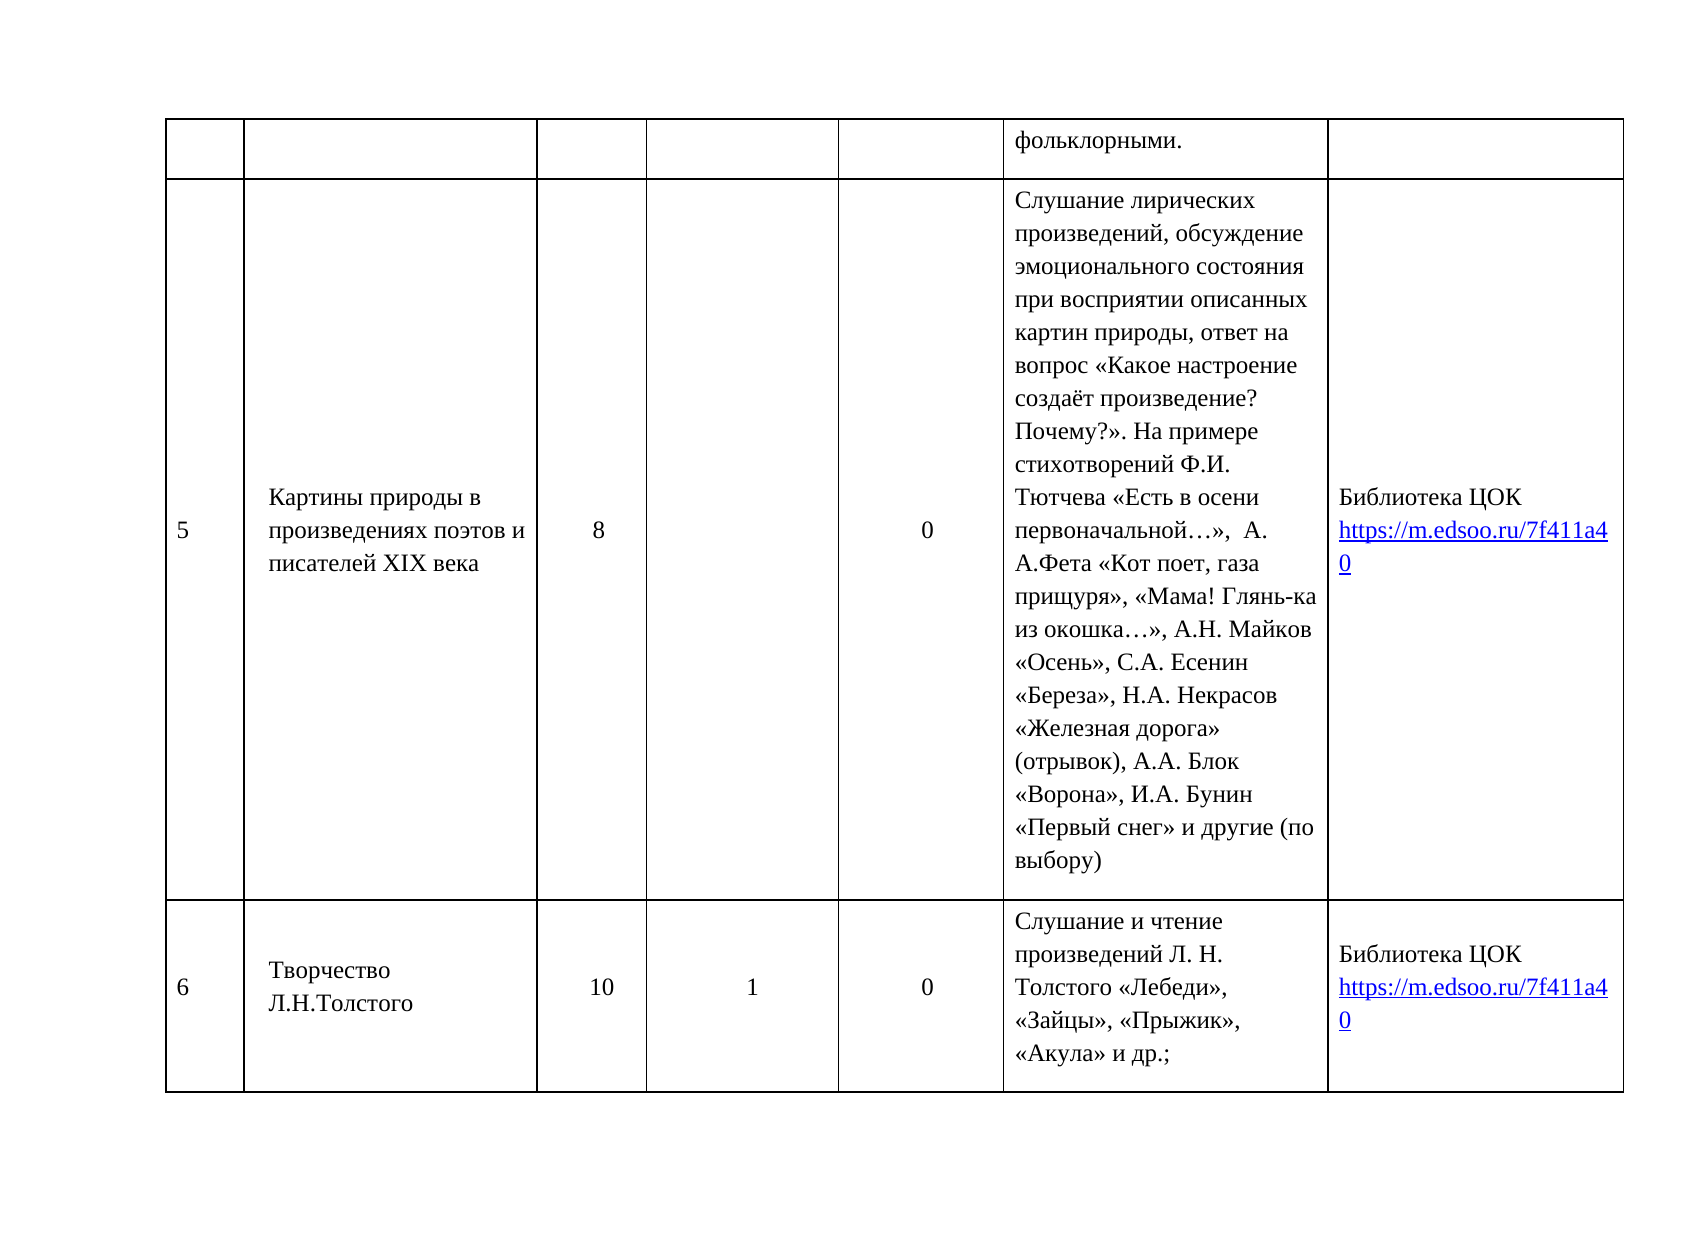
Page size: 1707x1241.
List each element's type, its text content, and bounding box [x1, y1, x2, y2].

table_cell 0 [839, 180, 1003, 899]
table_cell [245, 120, 536, 178]
table_cell 8 [538, 180, 646, 899]
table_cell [1329, 901, 1623, 1091]
table_cell 1 [647, 120, 838, 178]
table_cell 0 [839, 901, 1003, 1091]
table_cell Творчество Л.Н.Толстого [245, 901, 536, 1091]
table_cell Слушание лирических произведений, обсуждение эмоционального состояния при восприятии описанных картин природы, ответ на вопрос «Какое настроение создаёт произведение? Почему?». На примере стихотворений Ф.И. Тютчева «Есть в осени первоначальной…», А. А.Фета «Кот поет, газа прищуря», «Мама! Глянь-ка из окошка…», А.Н. Майков «Осень», С.А. Есенин «Береза», Н.А. Некрасов «Железная дорога» (отрывок), А.А. Блок «Ворона», И.А. Бунин «Первый снег» и другие (по выбору) [1004, 180, 1327, 899]
table_cell 1 [647, 901, 838, 1091]
table_cell 4 [167, 120, 243, 178]
table_cell Библиотека ЦОК https://m.edsoo.ru/7f411a40 [1329, 180, 1623, 899]
table_cell 5 [167, 180, 243, 899]
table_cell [1329, 120, 1623, 178]
table_cell Слушание и чтение произведений Л. Н. Толстого «Лебеди», «Зайцы», «Прыжик», «Акула» и др.; [1004, 901, 1327, 1091]
table_cell 0 [839, 120, 1003, 178]
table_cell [1004, 120, 1327, 178]
table_cell Картины природы в произведениях поэтов и писателей ХIХ века [245, 180, 536, 899]
table_cell [647, 180, 838, 899]
table_cell 10 [538, 901, 646, 1091]
table_cell 9 [538, 120, 646, 178]
table_cell 6 [167, 901, 243, 1091]
